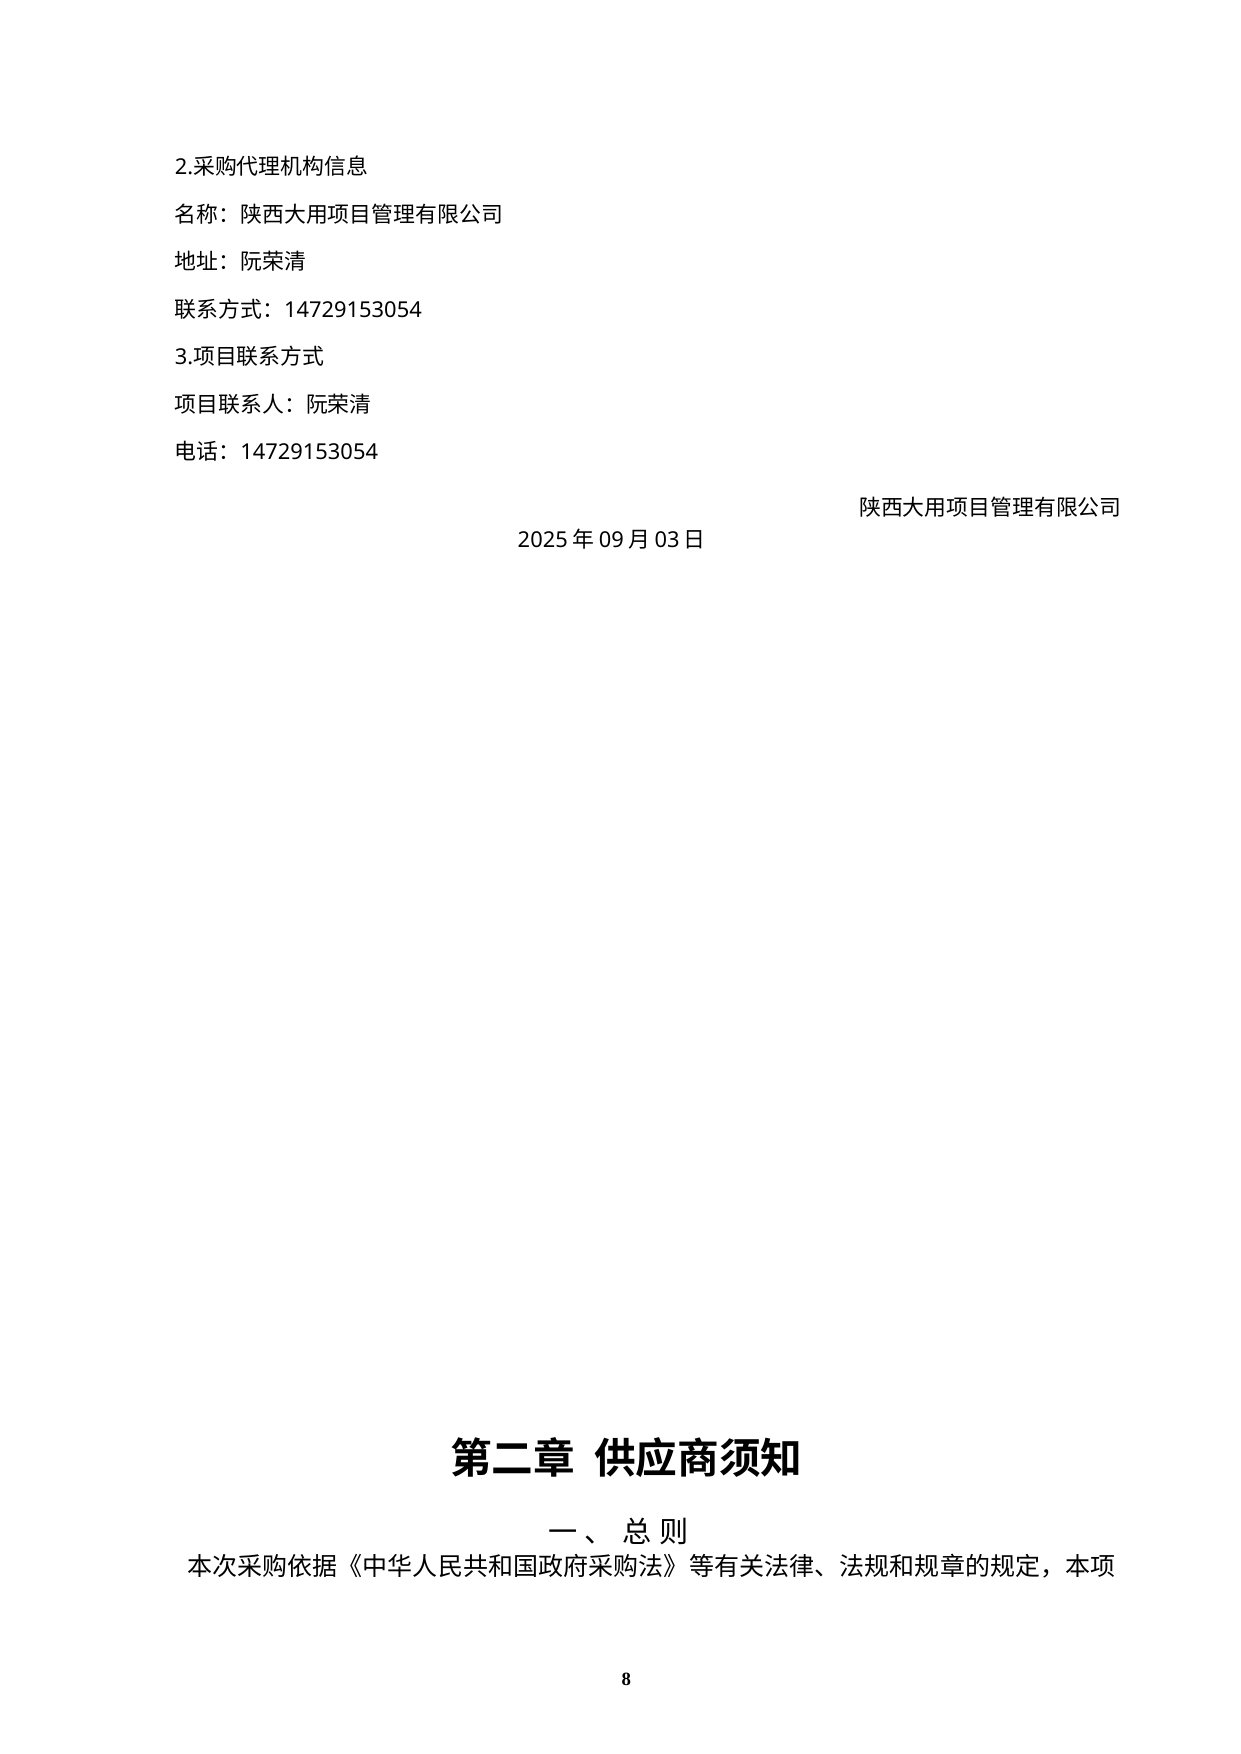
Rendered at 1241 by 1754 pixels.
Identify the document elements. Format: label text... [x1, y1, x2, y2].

text 陕西大用项目管理有限公司 [131, 482, 1121, 522]
list 联系方式：14729153054 [131, 292, 1076, 323]
list 2.采购代理机构信息 [131, 149, 1076, 181]
text 第二章 供应商须知 [131, 1426, 1121, 1486]
text 2025年09月03日 [131, 522, 1121, 554]
list 名称：陕西大用项目管理有限公司 [131, 197, 1076, 228]
list 项目联系人：阮荣清 [131, 387, 1076, 418]
list 3.项目联系方式 [131, 339, 1076, 371]
text 本次采购依据《中华人民共和国政府采购法》等有关法律、法规和规章的规定，本项 [131, 1562, 1116, 1611]
list 地址：阮荣清 [131, 244, 1076, 276]
text 一 、 总 则 [548, 1511, 1121, 1550]
list 电话：14729153054 [131, 434, 1076, 466]
